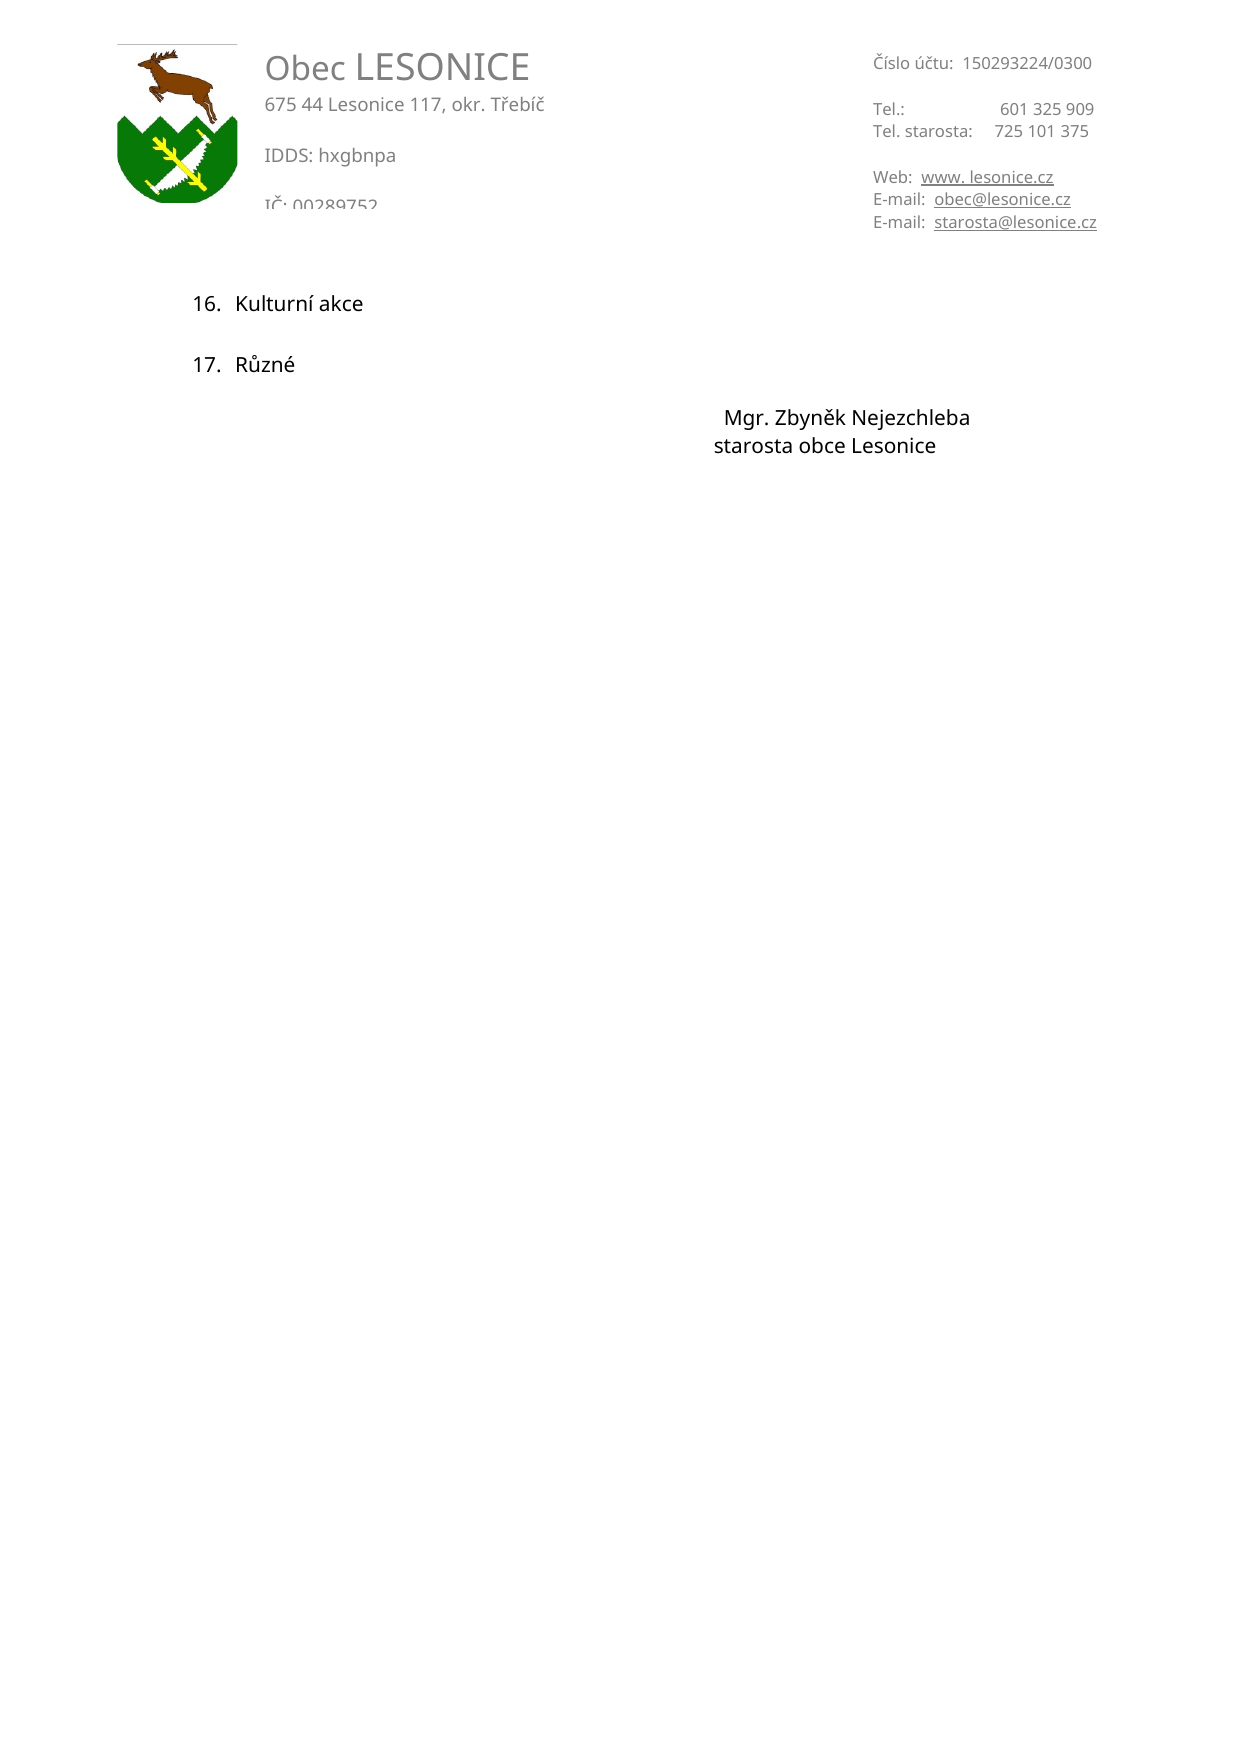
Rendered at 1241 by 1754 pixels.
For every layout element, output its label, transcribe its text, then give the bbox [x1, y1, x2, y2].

picture [115, 44, 238, 201]
text Mgr. Zbyněk Nejezchleba [643, 403, 1092, 432]
list Kulturní akce [192, 289, 1092, 317]
list Různé [192, 350, 1092, 378]
text starosta obce Lesonice [118, 432, 1092, 460]
